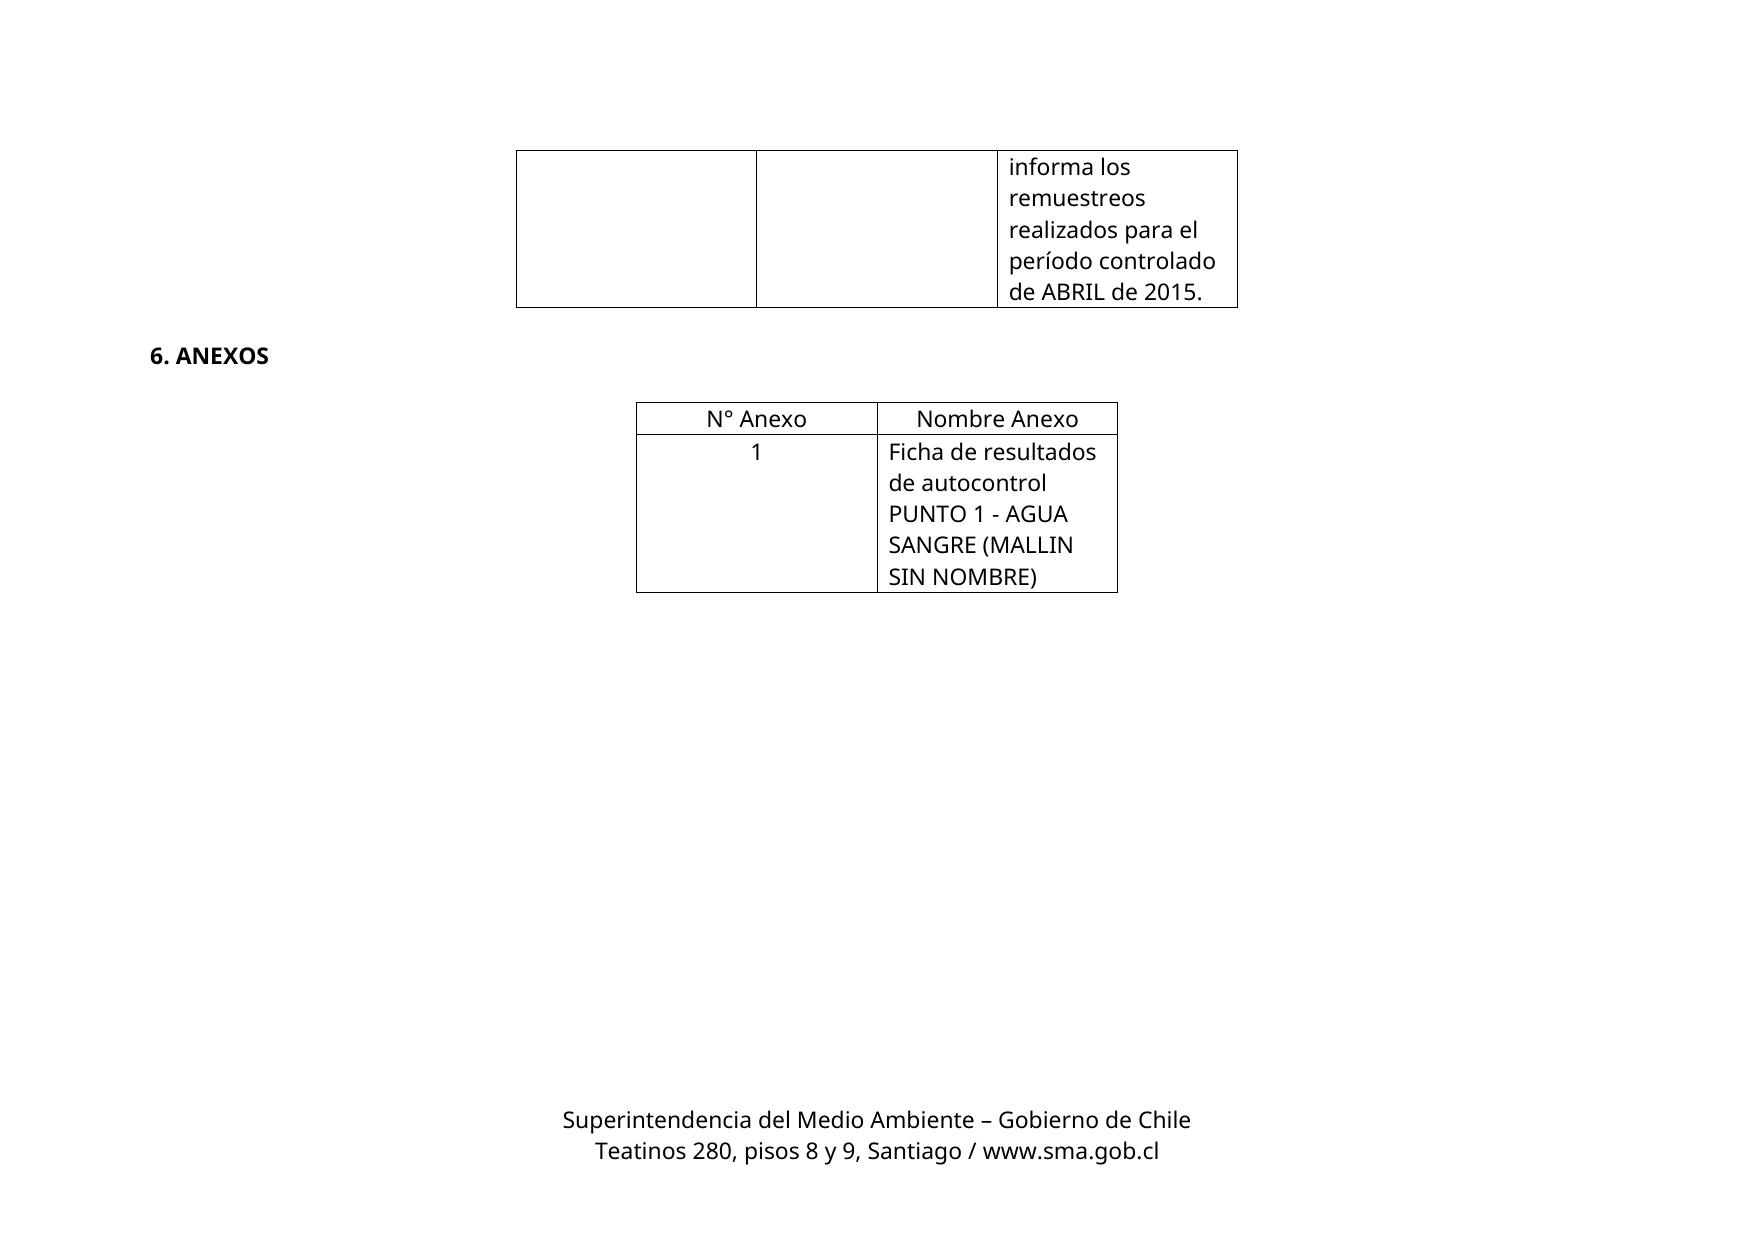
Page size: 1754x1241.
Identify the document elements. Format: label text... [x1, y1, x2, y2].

text 6. ANEXOS [150, 308, 1604, 371]
table_header N° Anexo [637, 403, 877, 434]
table_cell Ficha de resultados de autocontrol PUNTO 1 - AGUA SANGRE (MALLIN SIN NOMBRE) [878, 435, 1117, 592]
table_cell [757, 151, 997, 307]
table_header Nombre Anexo [878, 403, 1117, 434]
table_cell 1 [637, 435, 877, 592]
table_cell 8 [517, 151, 756, 307]
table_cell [998, 151, 1237, 307]
